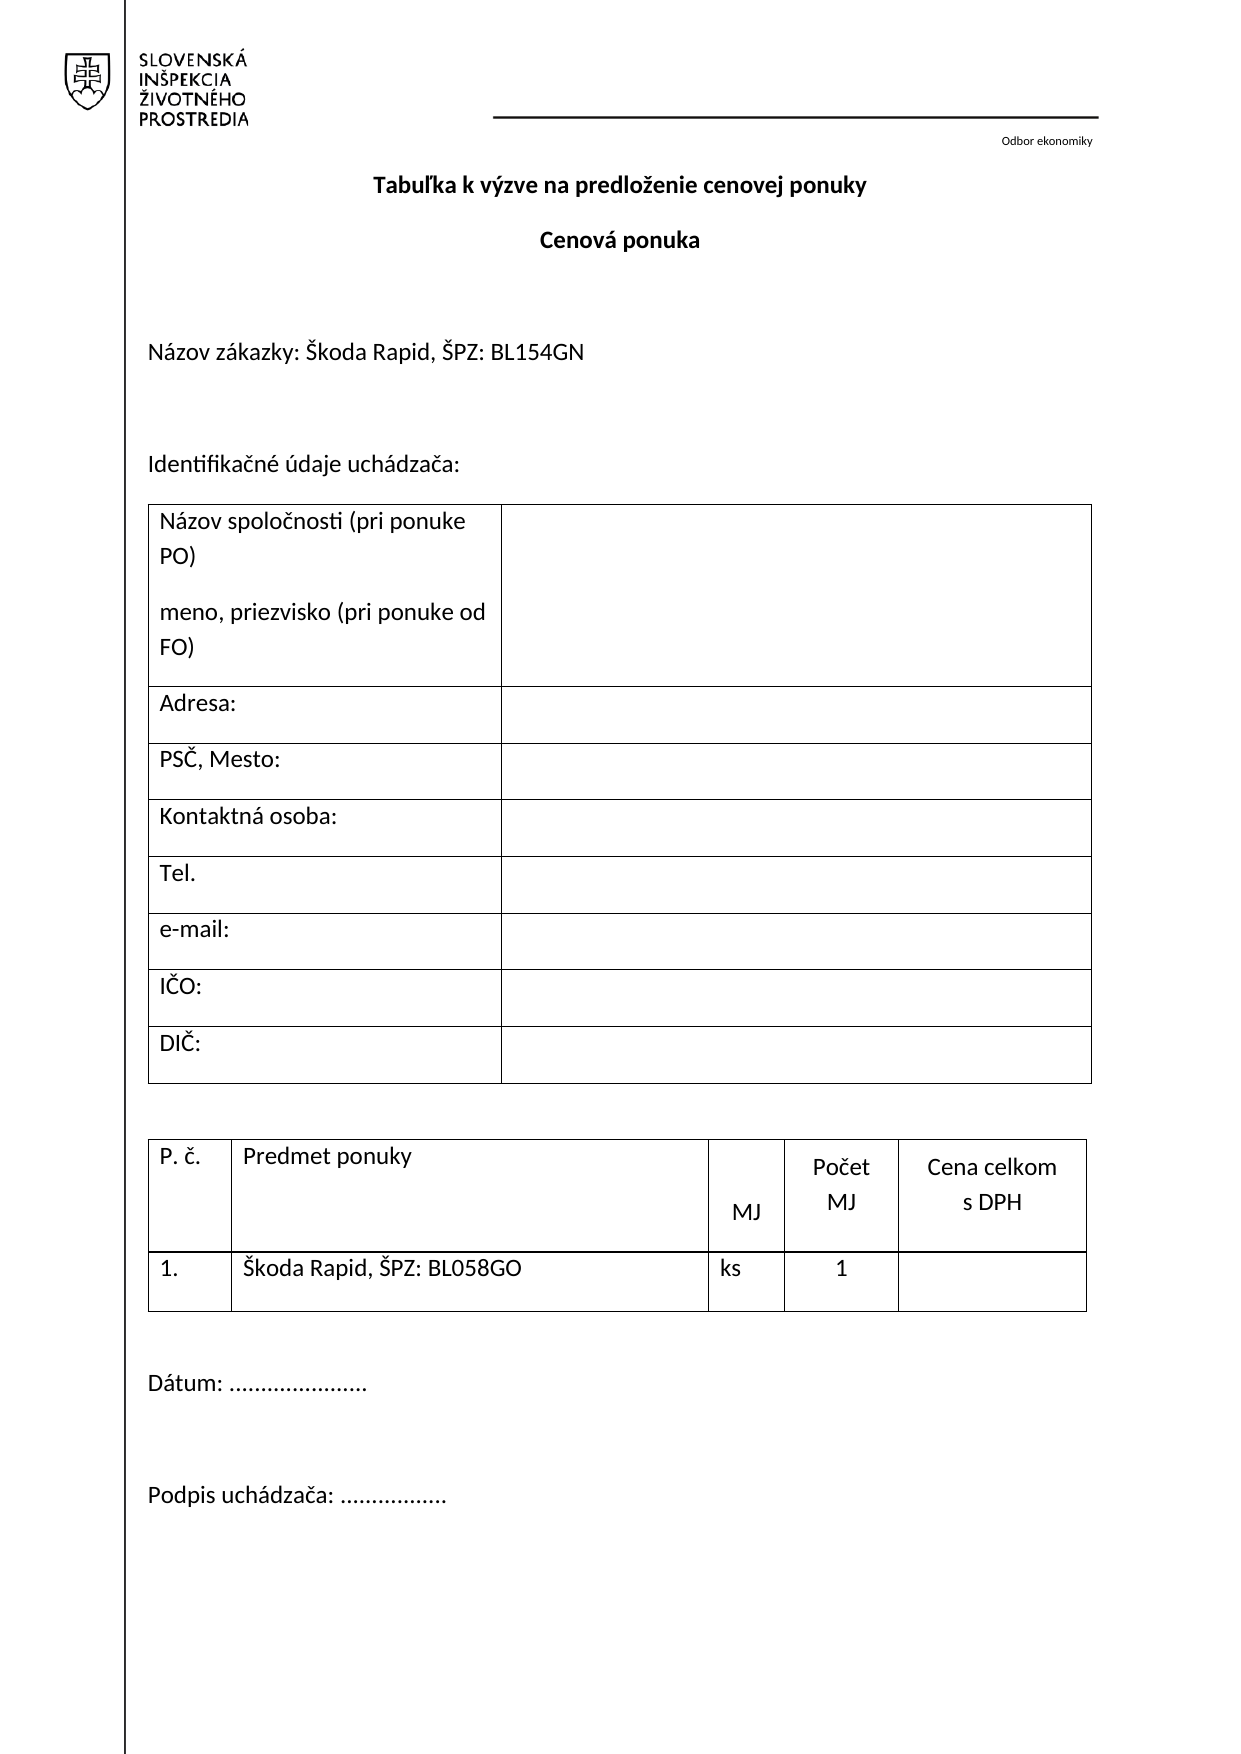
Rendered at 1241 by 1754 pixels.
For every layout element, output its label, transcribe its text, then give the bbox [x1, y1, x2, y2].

table_cell 1. [149, 1253, 231, 1311]
table_cell Kontaktná osoba: [149, 800, 501, 856]
table_cell ks [709, 1253, 784, 1311]
table_cell PSČ, Mesto: [149, 744, 501, 799]
table_header [502, 505, 1091, 686]
table_header Názov spoločnosti (pri ponuke PO) meno, priezvisko (pri ponuke od FO) [149, 505, 501, 686]
table_cell [502, 744, 1091, 799]
table_cell Adresa: [149, 687, 501, 742]
table_cell [502, 970, 1091, 1026]
table_cell Tel. [149, 857, 501, 912]
table_cell [502, 1027, 1091, 1082]
table_cell 1 [785, 1253, 898, 1311]
table_header MJ [709, 1140, 784, 1251]
table_cell e-mail: [149, 914, 501, 969]
table_cell [502, 687, 1091, 742]
table_cell [502, 800, 1091, 856]
table_cell [899, 1253, 1086, 1311]
table_header Počet MJ [785, 1140, 898, 1251]
text Cenová ponuka [148, 224, 1093, 255]
table_cell [502, 914, 1091, 969]
table_cell DIČ: [149, 1027, 501, 1082]
text Tabuľka k výzve na predloženie cenovej ponuky [148, 169, 1093, 199]
text Názov zákazky: Škoda Rapid, ŠPZ: BL154GN [148, 336, 1093, 367]
table_cell [502, 857, 1091, 912]
picture [64, 0, 249, 1754]
table_header Cena celkom s DPH [899, 1140, 1086, 1251]
table_header Predmet ponuky [232, 1140, 708, 1251]
text Dátum: ...................... [148, 1367, 1093, 1398]
table_cell Škoda Rapid, ŠPZ: BL058GO [232, 1253, 708, 1311]
table_header P. č. [149, 1140, 231, 1251]
table_cell IČO: [149, 970, 501, 1026]
text Identifikačné údaje uchádzača: [148, 448, 1093, 478]
text Podpis uchádzača: ................. [148, 1479, 1093, 1510]
picture [492, 109, 1099, 123]
